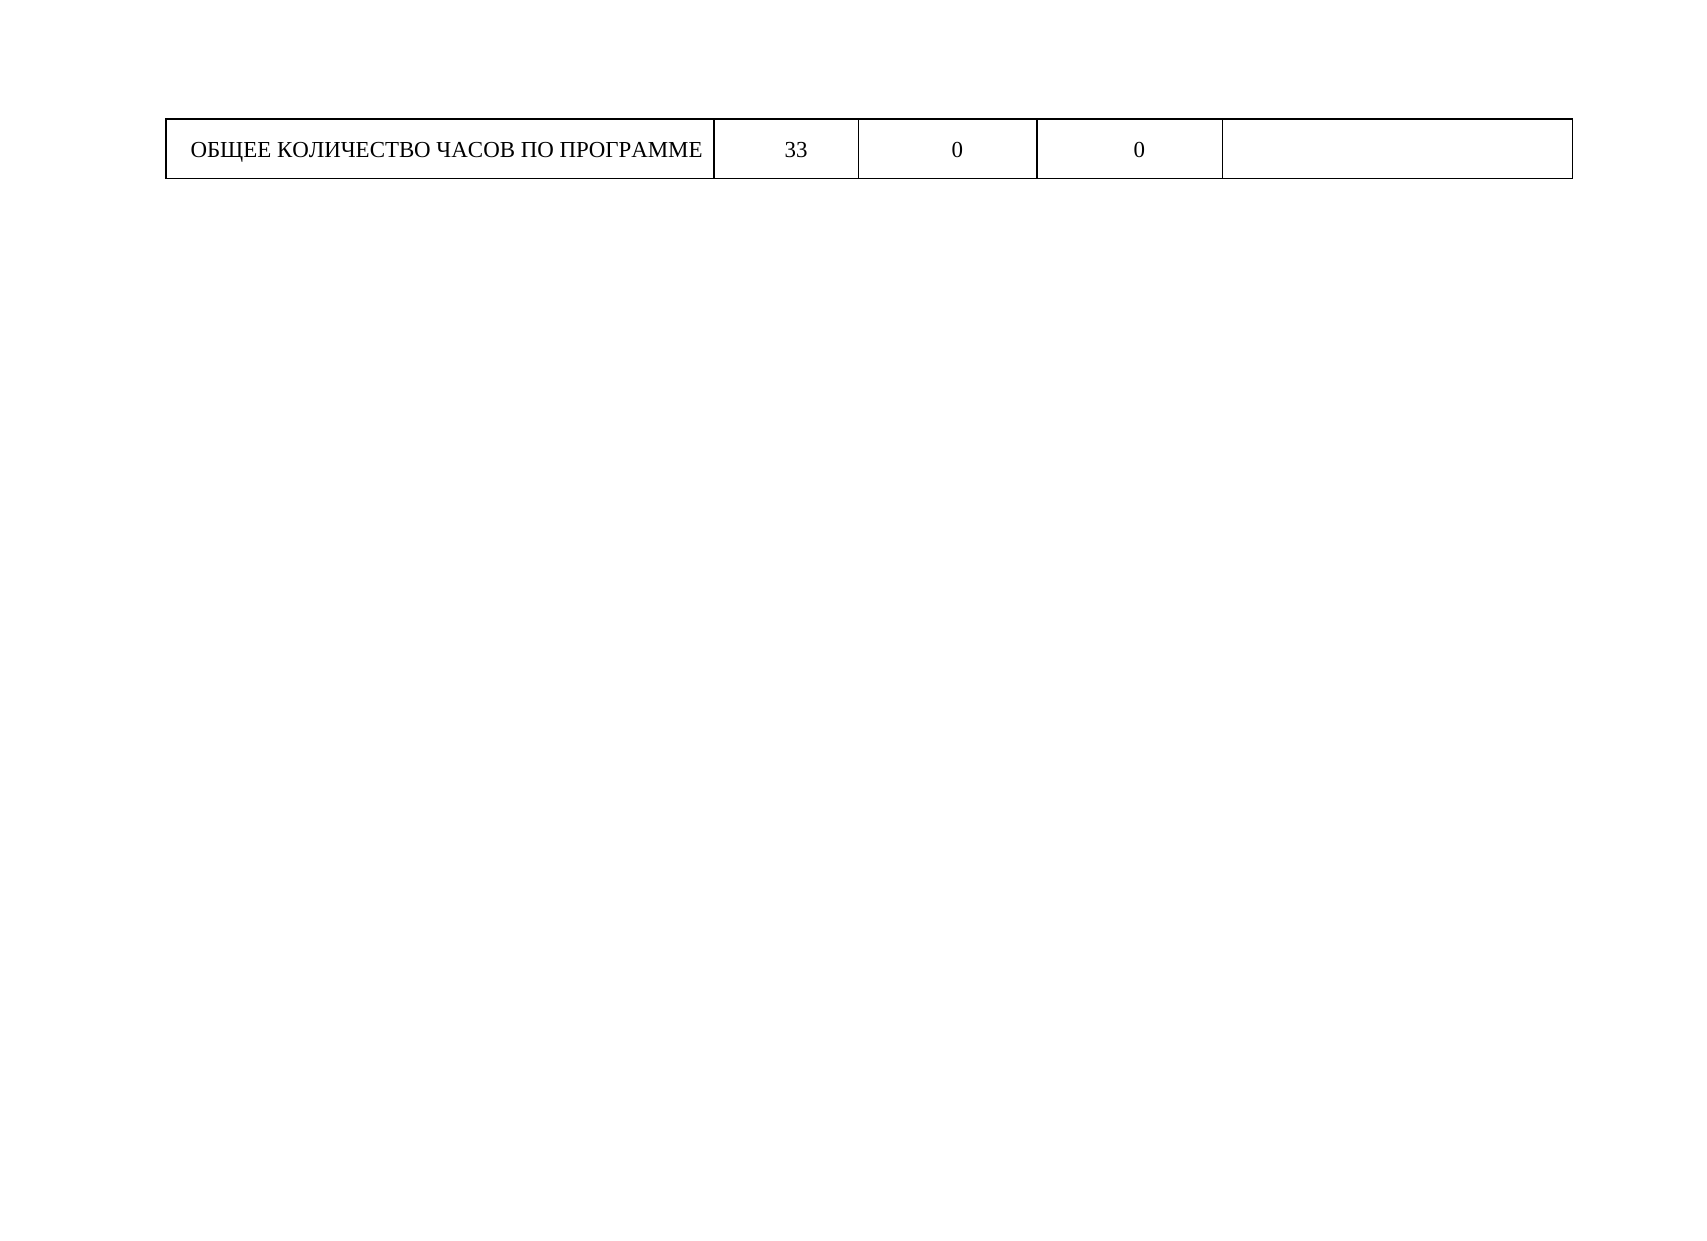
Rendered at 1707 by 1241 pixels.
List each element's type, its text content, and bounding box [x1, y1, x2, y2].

table_cell 0 [1038, 120, 1222, 178]
table_cell 0 [859, 120, 1036, 178]
table_cell ОБЩЕЕ КОЛИЧЕСТВО ЧАСОВ ПО ПРОГРАММЕ [167, 120, 713, 178]
table_cell [1223, 120, 1572, 178]
table_cell 33 [715, 120, 858, 178]
